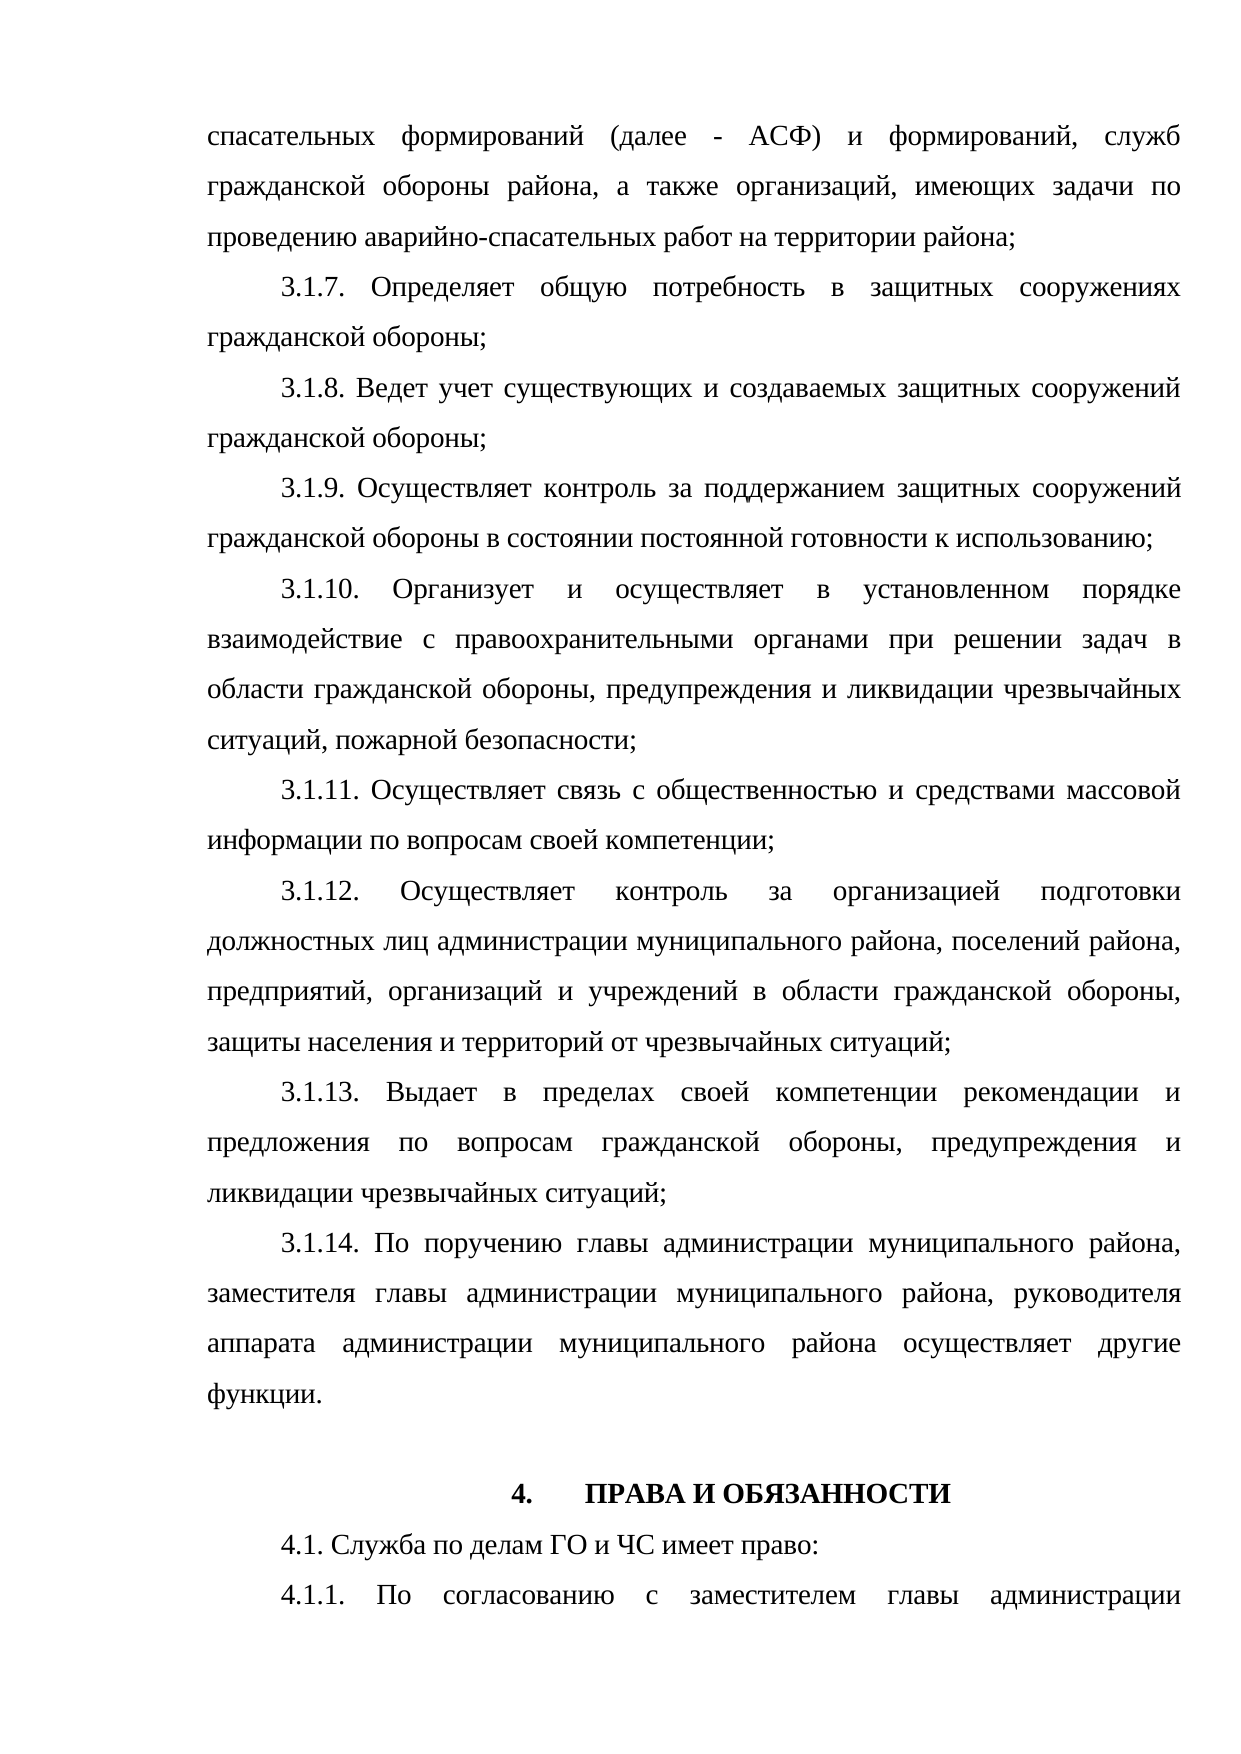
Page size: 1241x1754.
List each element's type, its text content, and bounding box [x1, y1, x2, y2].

text 3.1.11. Осуществляет связь с общественностью и средствами массовой информации по вопросам своей компетенции; [207, 772, 1181, 856]
text 3.1.9. Осуществляет контроль за поддержанием защитных сооружений гражданской обороны в состоянии постоянной готовности к использованию; [207, 470, 1181, 554]
text 4.1. Служба по делам ГО и ЧС имеет право: [207, 1527, 1181, 1560]
text 3.1.14. По поручению главы администрации муниципального района, заместителя главы администрации муниципального района, руководителя аппарата администрации муниципального района осуществляет другие функции. [207, 1225, 1181, 1409]
text 3.1.13. Выдает в пределах своей компетенции рекомендации и предложения по вопросам гражданской обороны, предупреждения и ликвидации чрезвычайных ситуаций; [207, 1074, 1181, 1208]
text 3.1.7. Определяет общую потребность в защитных сооружениях гражданской обороны; [207, 269, 1181, 353]
text 3.1.12. Осуществляет контроль за организацией подготовки должностных лиц администрации муниципального района, поселений района, предприятий, организаций и учреждений в области гражданской обороны, защиты населения и территорий от чрезвычайных ситуаций; [207, 873, 1181, 1057]
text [207, 1577, 1181, 1611]
text 3.1.10. Организует и осуществляет в установленном порядке взаимодействие с правоохранительными органами при решении задач в области гражданской обороны, предупреждения и ликвидации чрезвычайных ситуаций, пожарной безопасности; [207, 571, 1181, 755]
text 3.1.8. Ведет учет существующих и создаваемых защитных сооружений гражданской обороны; [207, 370, 1181, 453]
list Права и обязанности [207, 1477, 1181, 1510]
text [207, 118, 1181, 252]
